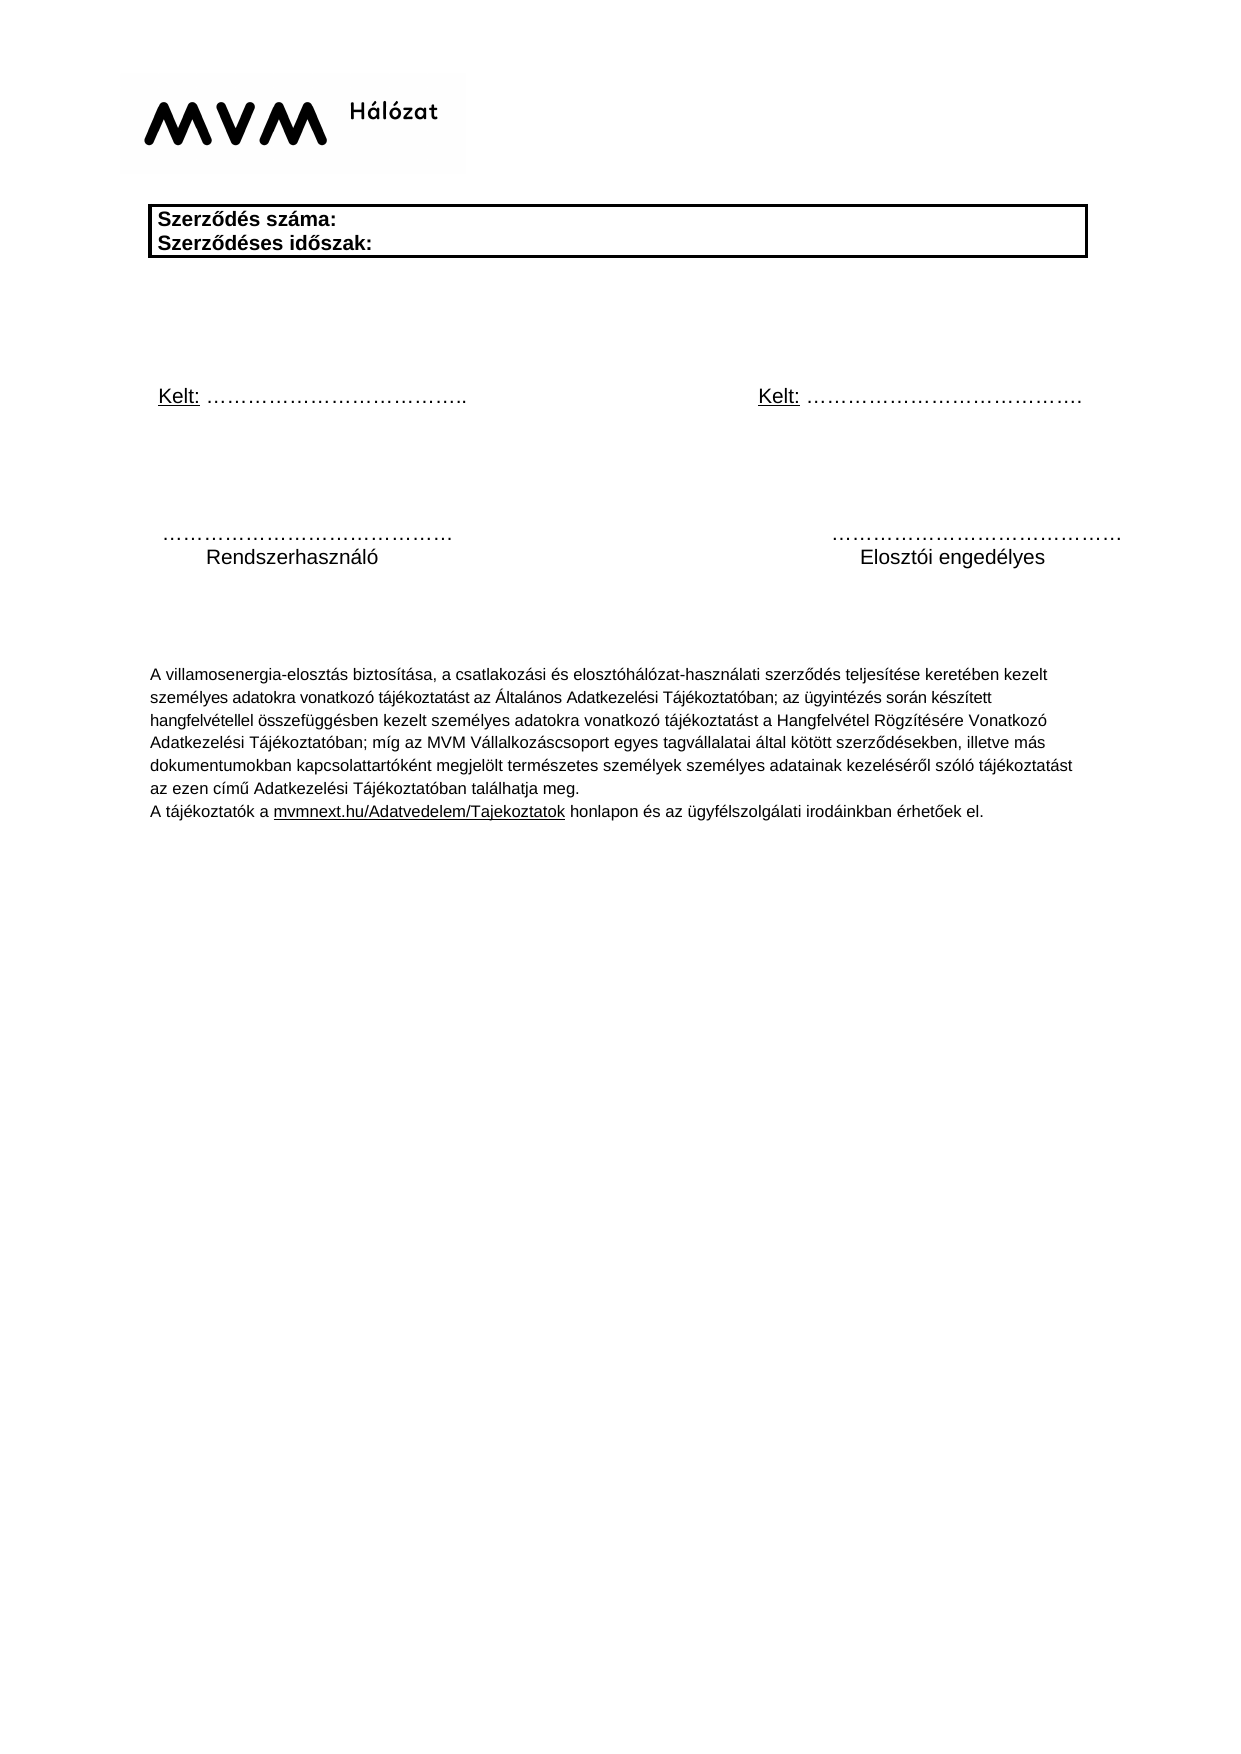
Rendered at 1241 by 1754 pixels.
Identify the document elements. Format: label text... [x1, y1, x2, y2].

text …………………………………… …………………………………… [150, 521, 1090, 545]
text A tájékoztatók a mvmnext.hu/Adatvedelem/Tajekoztatok honlapon és az ügyfélszolgálati irodáinkban érhetőek el. [150, 802, 1090, 821]
text Rendszerhasználó Elosztói engedélyes [179, 545, 1090, 569]
text Kelt: ……………………………….. Kelt: …………………………………. [150, 384, 1090, 408]
picture [120, 73, 466, 174]
text A villamosenergia-elosztás biztosítása, a csatlakozási és elosztóhálózat-használati szerződés teljesítése keretében kezelt személyes adatokra vonatkozó tájékoztatást az Általános Adatkezelési Tájékoztatóban; az ügyintézés során készített hangfelvétellel összefüggésben kezelt személyes adatokra vonatkozó tájékoztatást a Hangfelvétel Rögzítésére Vonatkozó Adatkezelési Tájékoztatóban; míg az MVM Vállalkozáscsoport egyes tagvállalatai által kötött szerződésekben, illetve más dokumentumokban kapcsolattartóként megjelölt természetes személyek személyes adatainak kezeléséről szóló tájékoztatást az ezen című Adatkezelési Tájékoztatóban találhatja meg. [150, 664, 1090, 798]
